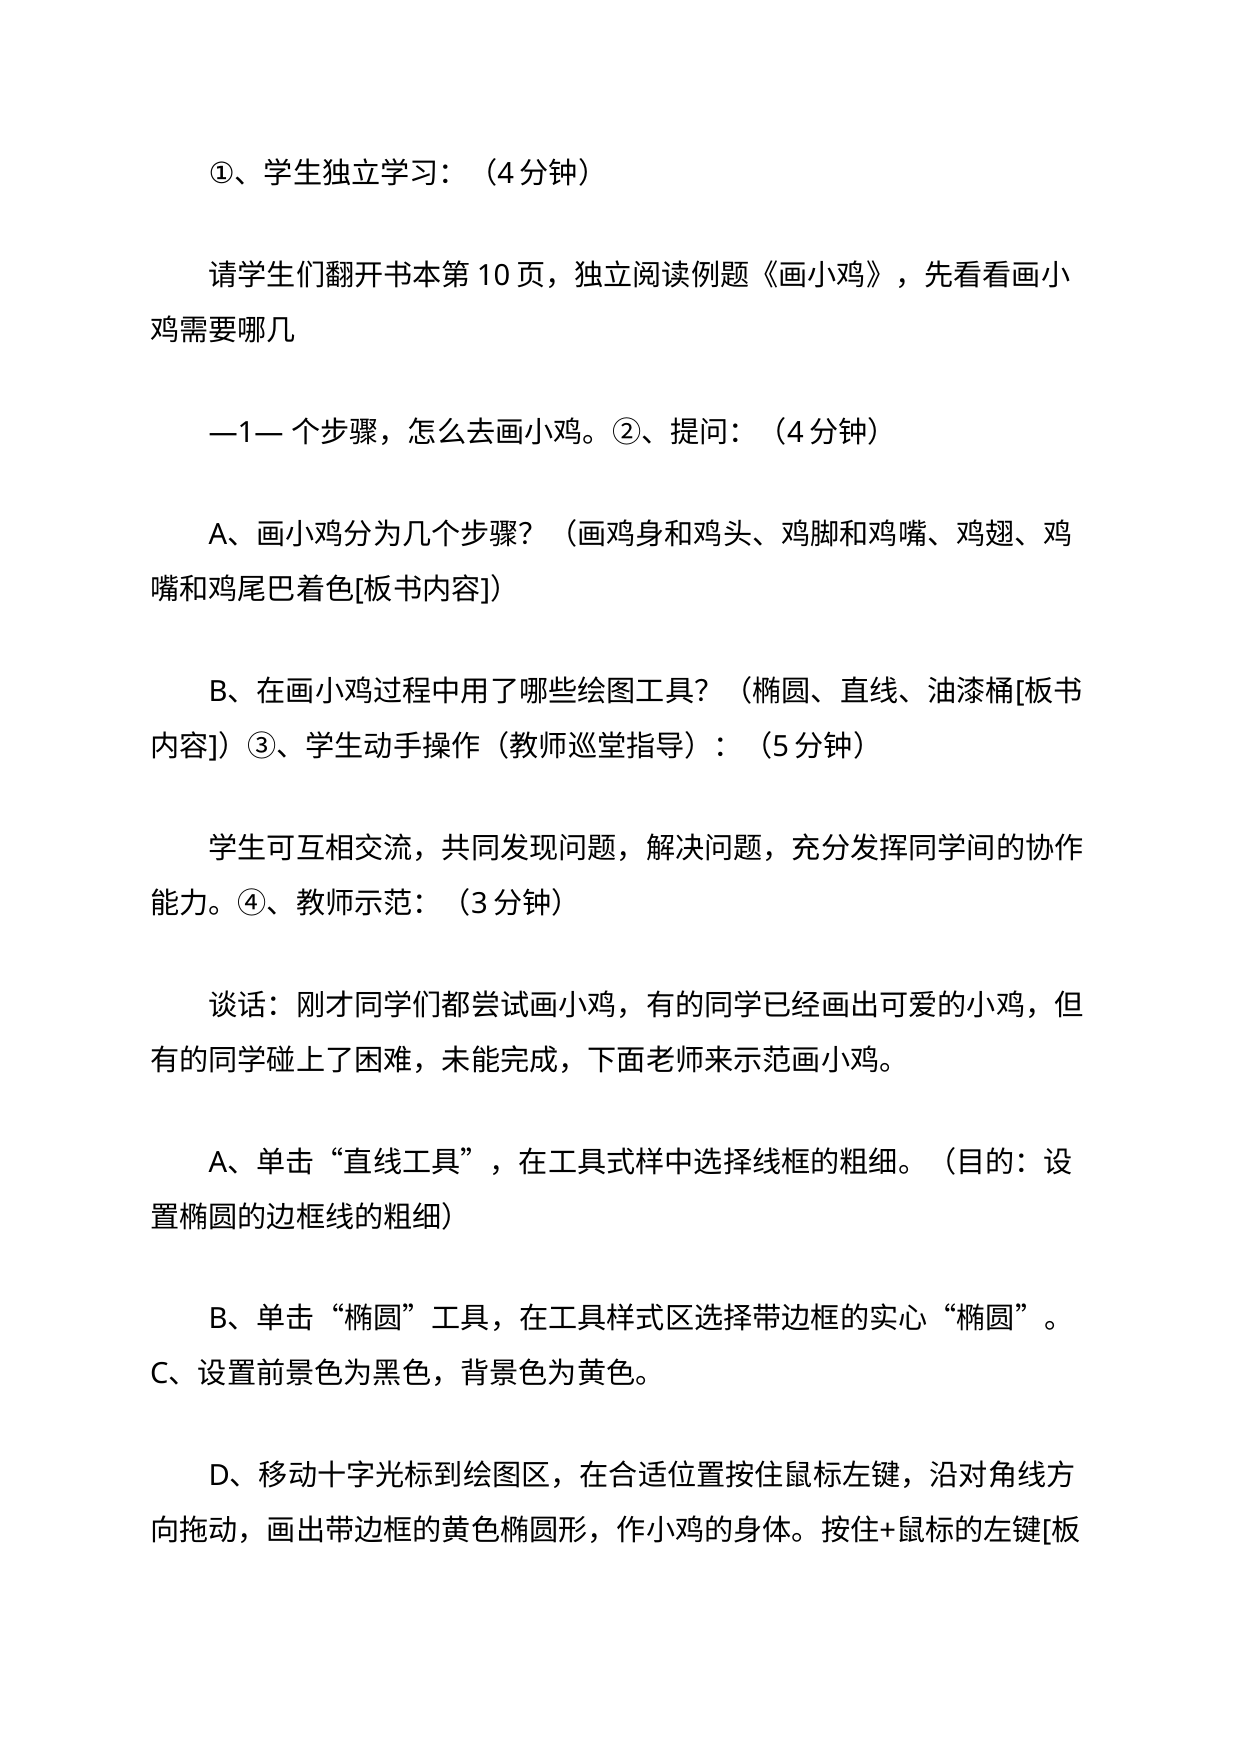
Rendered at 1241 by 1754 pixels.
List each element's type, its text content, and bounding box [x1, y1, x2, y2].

text B、在画小鸡过程中用了哪些绘图工具？（椭圆、直线、油漆桶[板书内容]）③、学生动手操作（教师巡堂指导）：（5分钟） [150, 668, 1090, 765]
text 学生可互相交流，共同发现问题，解决问题，充分发挥同学间的协作能力。④、教师示范：（3分钟） [150, 825, 1090, 922]
text —1— 个步骤，怎么去画小鸡。②、提问：（4分钟） [150, 409, 1090, 451]
text A、画小鸡分为几个步骤？（画鸡身和鸡头、鸡脚和鸡嘴、鸡翅、鸡嘴和鸡尾巴着色[板书内容]） [150, 511, 1090, 608]
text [150, 1452, 1090, 1549]
text A、单击“直线工具”，在工具式样中选择线框的粗细。（目的：设置椭圆的边框线的粗细） [150, 1138, 1090, 1236]
text B、单击“椭圆”工具，在工具样式区选择带边框的实心“椭圆”。C、设置前景色为黑色，背景色为黄色。 [150, 1295, 1090, 1392]
text 请学生们翻开书本第10页，独立阅读例题《画小鸡》，先看看画小鸡需要哪几 [150, 252, 1090, 349]
text ①、学生独立学习：（4分钟） [150, 150, 1090, 192]
text 谈话：刚才同学们都尝试画小鸡，有的同学已经画出可爱的小鸡，但有的同学碰上了困难，未能完成，下面老师来示范画小鸡。 [150, 982, 1090, 1079]
